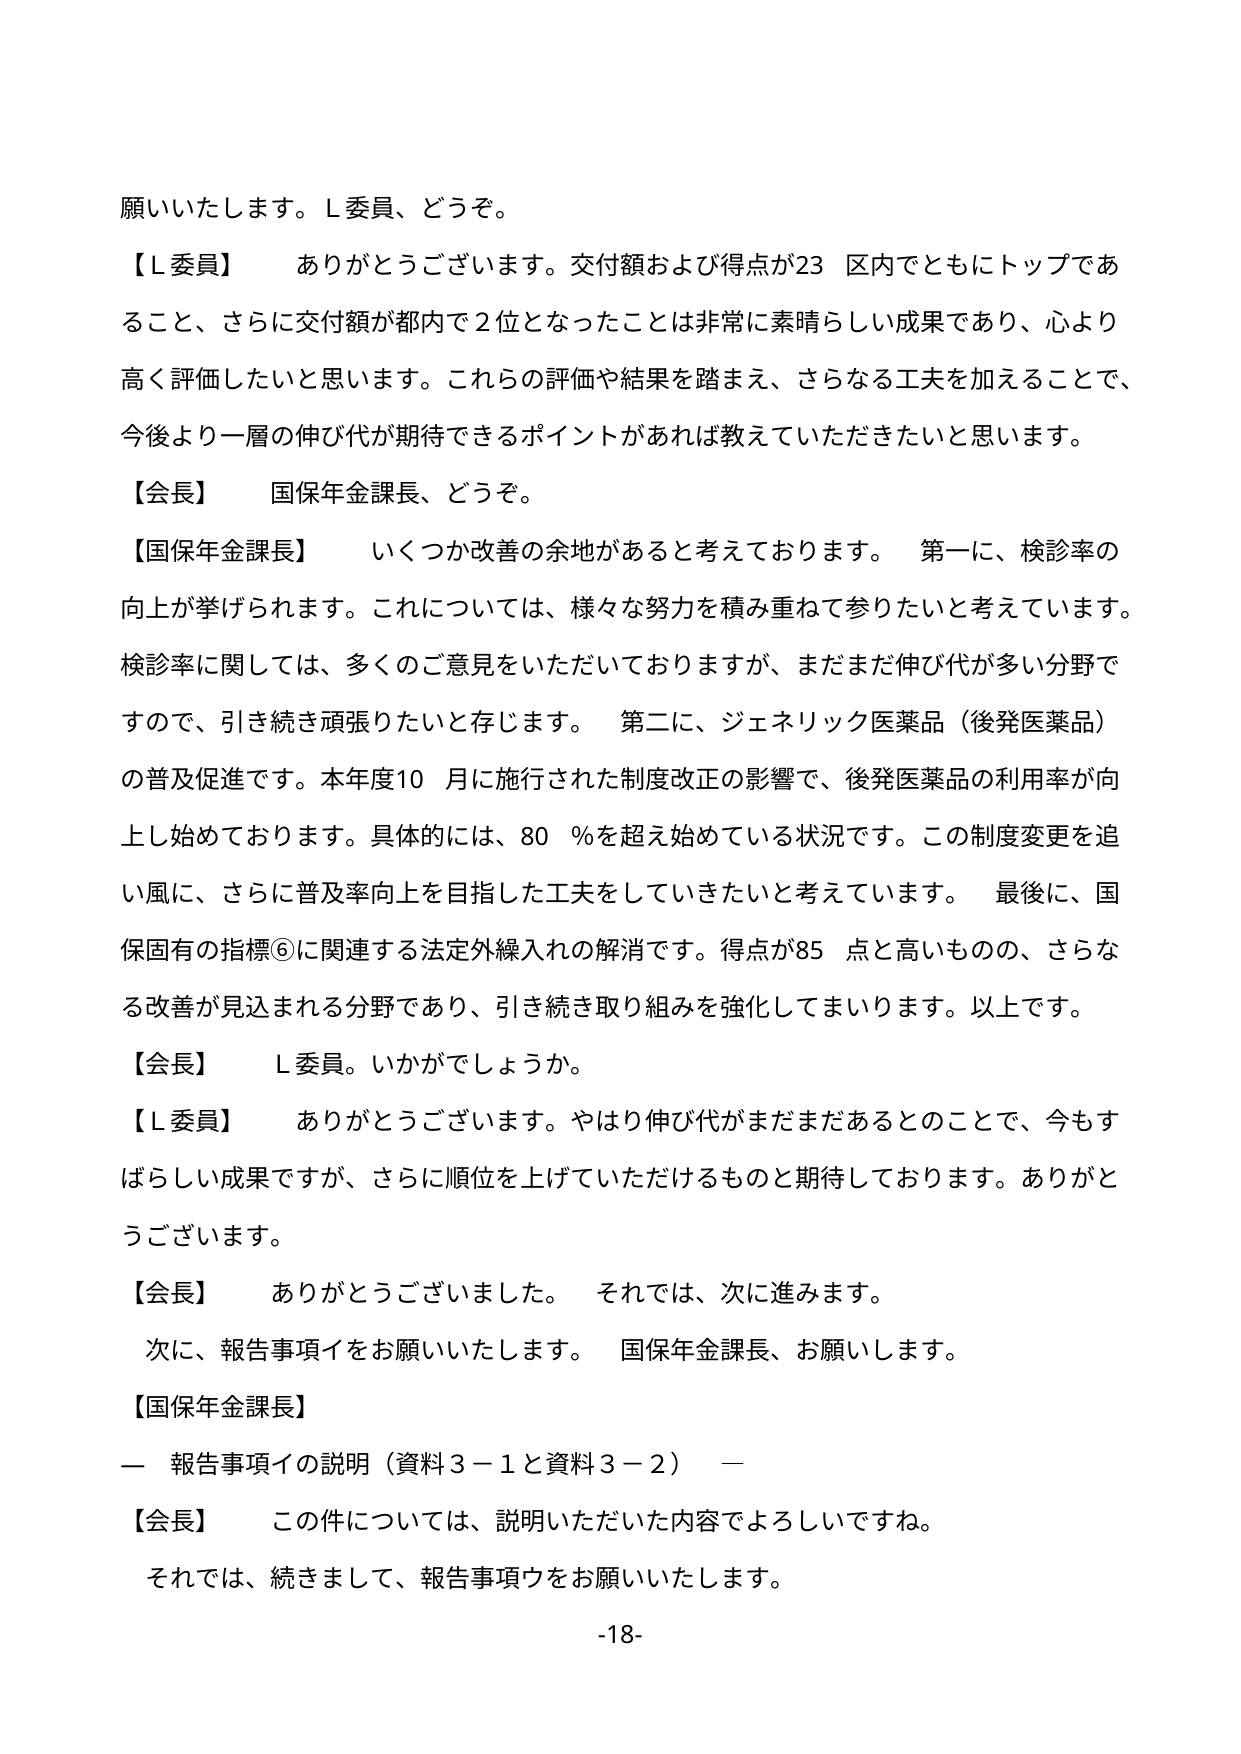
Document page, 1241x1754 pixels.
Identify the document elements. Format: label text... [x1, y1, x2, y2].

text ― 報告事項イの説明（資料３－１と資料３－２） ― [120, 1434, 1120, 1491]
text それでは、続きまして、報告事項ウをお願いいたします。 [120, 1548, 1120, 1605]
text 【Ｌ委員】 ありがとうございます。やはり伸び代がまだまだあるとのことで、今もすばらしい成果ですが、さらに順位を上げていただけるものと期待しております。ありがとうございます。 [120, 1091, 1120, 1263]
text 【会長】 Ｌ委員。いかがでしょうか。 [120, 1034, 1120, 1091]
text 【国保年金課長】 [120, 1377, 1120, 1434]
text 次に、報告事項イをお願いいたします。 国保年金課長、お願いします。 [120, 1320, 1120, 1377]
text 【Ｌ委員】 ありがとうございます。交付額および得点が23区内でともにトップであること、さらに交付額が都内で２位となったことは非常に素晴らしい成果であり、心より高く評価したいと思います。これらの評価や結果を踏まえ、さらなる工夫を加えることで、今後より一層の伸び代が期待できるポイントがあれば教えていただきたいと思います。 [120, 235, 1120, 463]
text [120, 178, 1120, 235]
text 【国保年金課長】 いくつか改善の余地があると考えております。 第一に、検診率の向上が挙げられます。これについては、様々な努力を積み重ねて参りたいと考えています。検診率に関しては、多くのご意見をいただいておりますが、まだまだ伸び代が多い分野ですので、引き続き頑張りたいと存じます。 第二に、ジェネリック医薬品（後発医薬品）の普及促進です。本年度10月に施行された制度改正の影響で、後発医薬品の利用率が向上し始めております。具体的には、80％を超え始めている状況です。この制度変更を追い風に、さらに普及率向上を目指した工夫をしていきたいと考えています。 最後に、国保固有の指標⑥に関連する法定外繰入れの解消です。得点が85点と高いものの、さらなる改善が見込まれる分野であり、引き続き取り組みを強化してまいります。以上です。 [120, 521, 1120, 1034]
text 【会長】 この件については、説明いただいた内容でよろしいですね。 [120, 1491, 1120, 1548]
text 【会長】 ありがとうございました。 それでは、次に進みます。 [120, 1263, 1120, 1320]
text 【会長】 国保年金課長、どうぞ。 [120, 463, 1120, 521]
